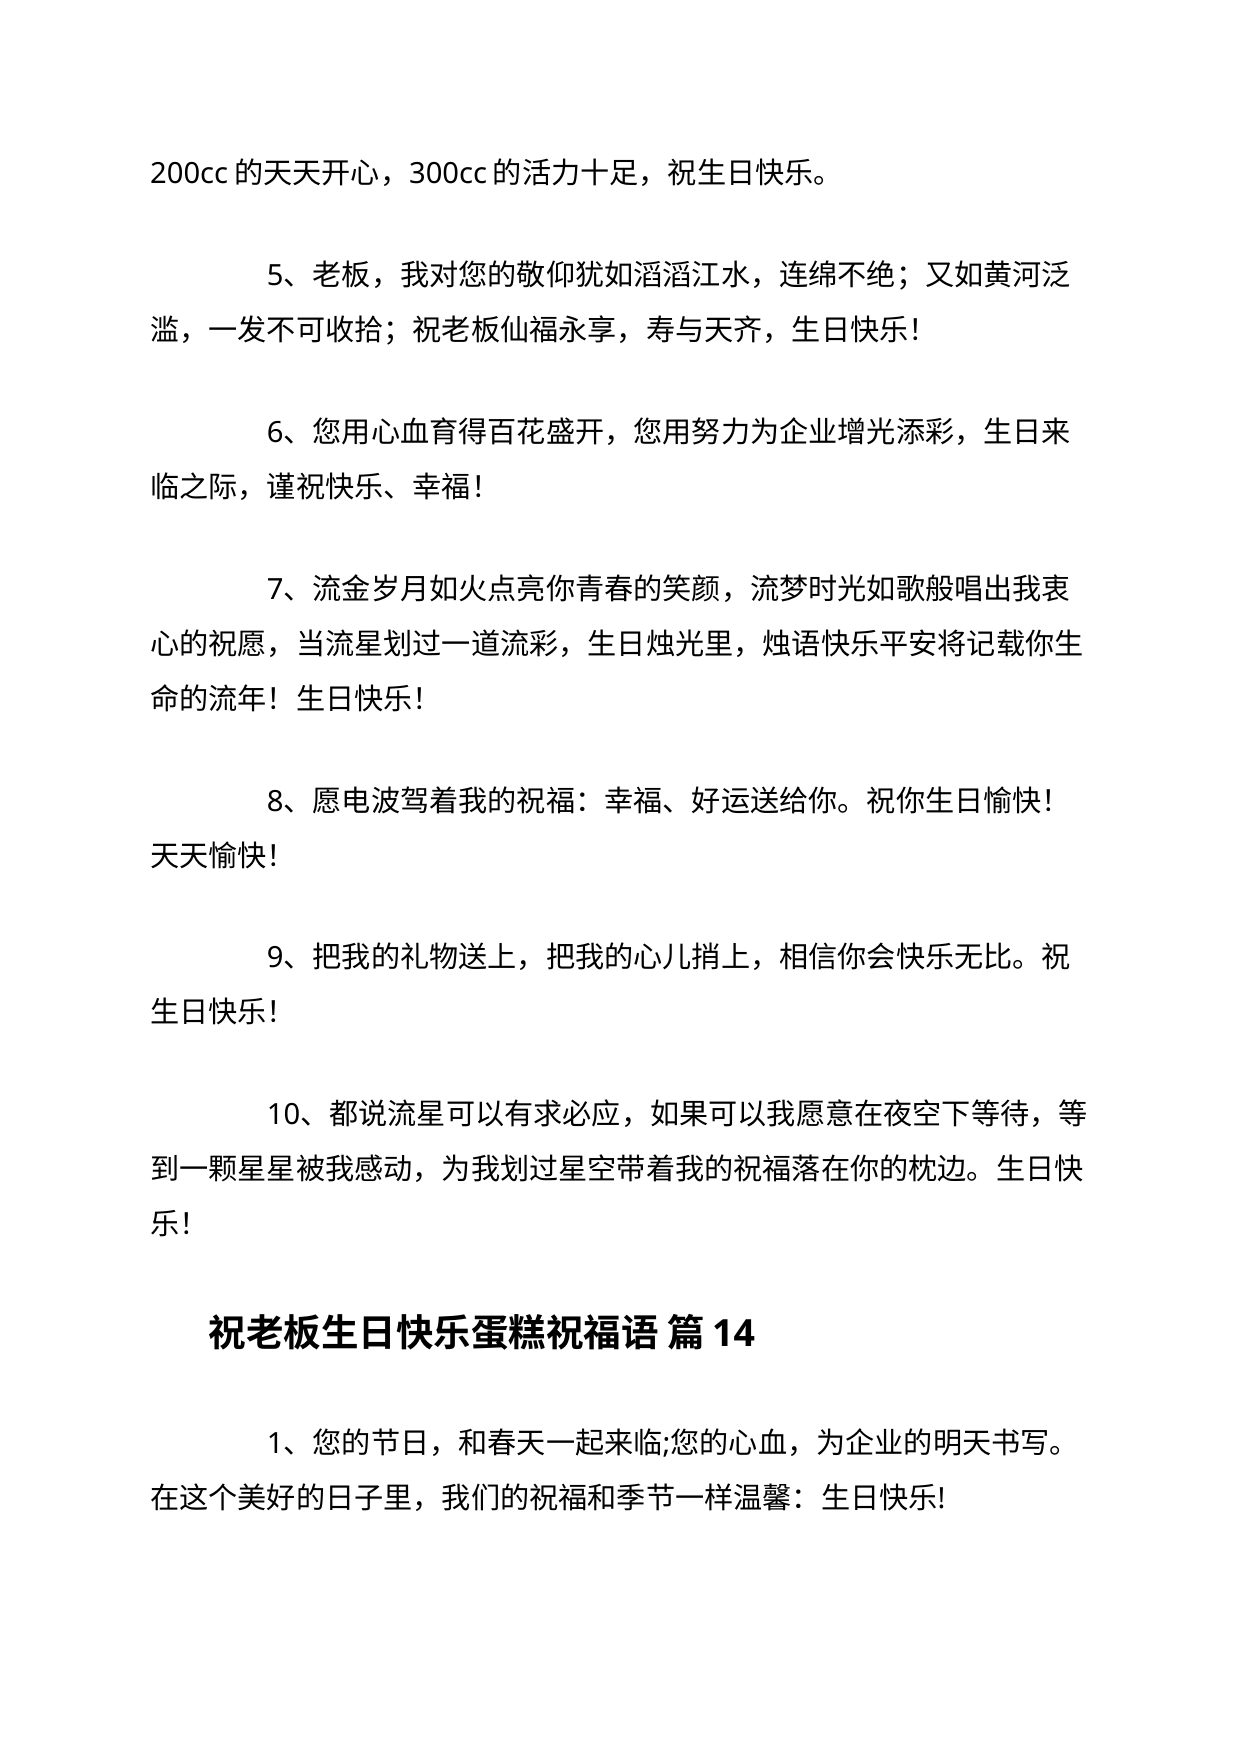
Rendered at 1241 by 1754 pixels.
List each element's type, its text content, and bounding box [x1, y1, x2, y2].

text 7、流金岁月如火点亮你青春的笑颜，流梦时光如歌般唱出我衷心的祝愿，当流星划过一道流彩，生日烛光里，烛语快乐平安将记载你生命的流年！生日快乐！ [150, 566, 1090, 718]
text 9、把我的礼物送上，把我的心儿捎上，相信你会快乐无比。祝生日快乐！ [150, 934, 1090, 1031]
text 10、都说流星可以有求必应，如果可以我愿意在夜空下等待，等到一颗星星被我感动，为我划过星空带着我的祝福落在你的枕边。生日快乐！ [150, 1091, 1090, 1243]
text 5、老板，我对您的敬仰犹如滔滔江水，连绵不绝；又如黄河泛滥，一发不可收拾；祝老板仙福永享，寿与天齐，生日快乐！ [150, 252, 1090, 349]
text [150, 150, 1090, 192]
text 祝老板生日快乐蛋糕祝福语 篇14 [150, 1302, 1090, 1357]
text 6、您用心血育得百花盛开，您用努力为企业增光添彩，生日来临之际，谨祝快乐、幸福！ [150, 409, 1090, 506]
text 8、愿电波驾着我的祝福：幸福、好运送给你。祝你生日愉快！天天愉快！ [150, 777, 1090, 874]
text 1、您的节日，和春天一起来临;您的心血，为企业的明天书写。在这个美好的日子里，我们的祝福和季节一样温馨：生日快乐! [150, 1420, 1090, 1517]
